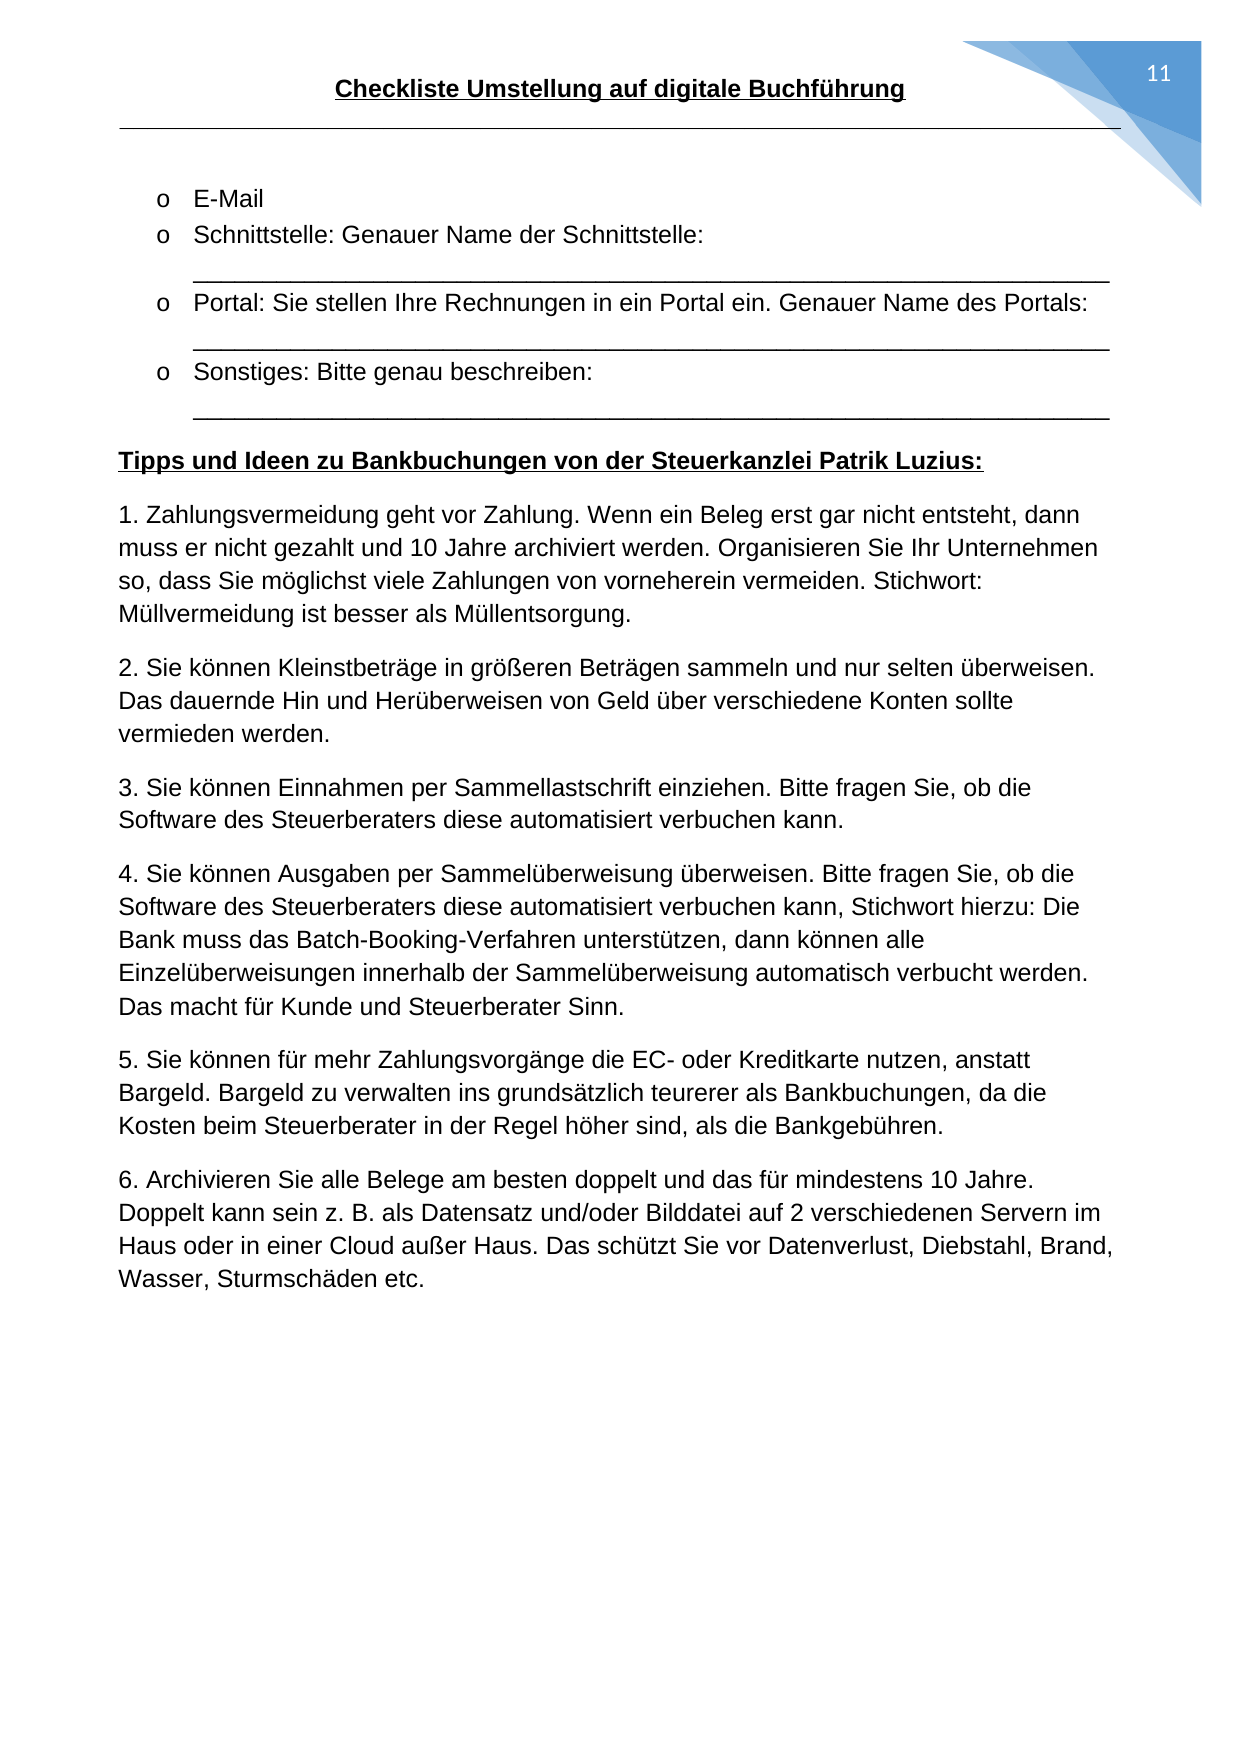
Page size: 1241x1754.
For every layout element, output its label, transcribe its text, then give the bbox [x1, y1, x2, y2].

list Sonstiges: Bitte genau beschreiben: [156, 356, 1122, 387]
list E-Mail [156, 184, 1122, 215]
picture [962, 41, 1202, 207]
text 3. Sie können Einnahmen per Sammellastschrift einziehen. Bitte fragen Sie, ob die Software des Steuerberaters diese automatisiert verbuchen kann. [118, 772, 1122, 834]
text 4. Sie können Ausgaben per Sammelüberweisung überweisen. Bitte fragen Sie, ob die Software des Steuerberaters diese automatisiert verbuchen kann, Stichwort hierzu: Die Bank muss das Batch-Booking-Verfahren unterstützen, dann können alle Einzelüberweisungen innerhalb der Sammelüberweisung automatisch verbucht werden. Das macht für Kunde und Steuerberater Sinn. [118, 859, 1122, 1020]
text 5. Sie können für mehr Zahlungsvorgänge die EC- oder Kreditkarte nutzen, anstatt Bargeld. Bargeld zu verwalten ins grundsätzlich teurerer als Bankbuchungen, da die Kosten beim Steuerberater in der Regel höher sind, als die Bankgebühren. [118, 1045, 1122, 1140]
list __________________________________________________________________ [193, 392, 1122, 421]
list Schnittstelle: Genauer Name der Schnittstelle: __________________________________________________________________ [156, 220, 1122, 284]
text 2. Sie können Kleinstbeträge in größeren Beträgen sammeln und nur selten überweisen. Das dauernde Hin und Herüberweisen von Geld über verschiedene Konten sollte vermieden werden. [118, 653, 1122, 747]
list Portal: Sie stellen Ihre Rechnungen in ein Portal ein. Genauer Name des Portals: __________________________________________________________________ [156, 288, 1122, 352]
text 6. Archivieren Sie alle Belege am besten doppelt und das für mindestens 10 Jahre. Doppelt kann sein z. B. als Datensatz und/oder Bilddatei auf 2 verschiedenen Servern im Haus oder in einer Cloud außer Haus. Das schützt Sie vor Datenverlust, Diebstahl, Brand, Wasser, Sturmschäden etc. [118, 1165, 1122, 1293]
text 1. Zahlungsvermeidung geht vor Zahlung. Wenn ein Beleg erst gar nicht entsteht, dann muss er nicht gezahlt und 10 Jahre archiviert werden. Organisieren Sie Ihr Unternehmen so, dass Sie möglichst viele Zahlungen von vorneherein vermeiden. Stichwort: Müllvermeidung ist besser als Müllentsorgung. [118, 500, 1122, 627]
text Tipps und Ideen zu Bankbuchungen von der Steuerkanzlei Patrik Luzius: [118, 446, 1122, 474]
